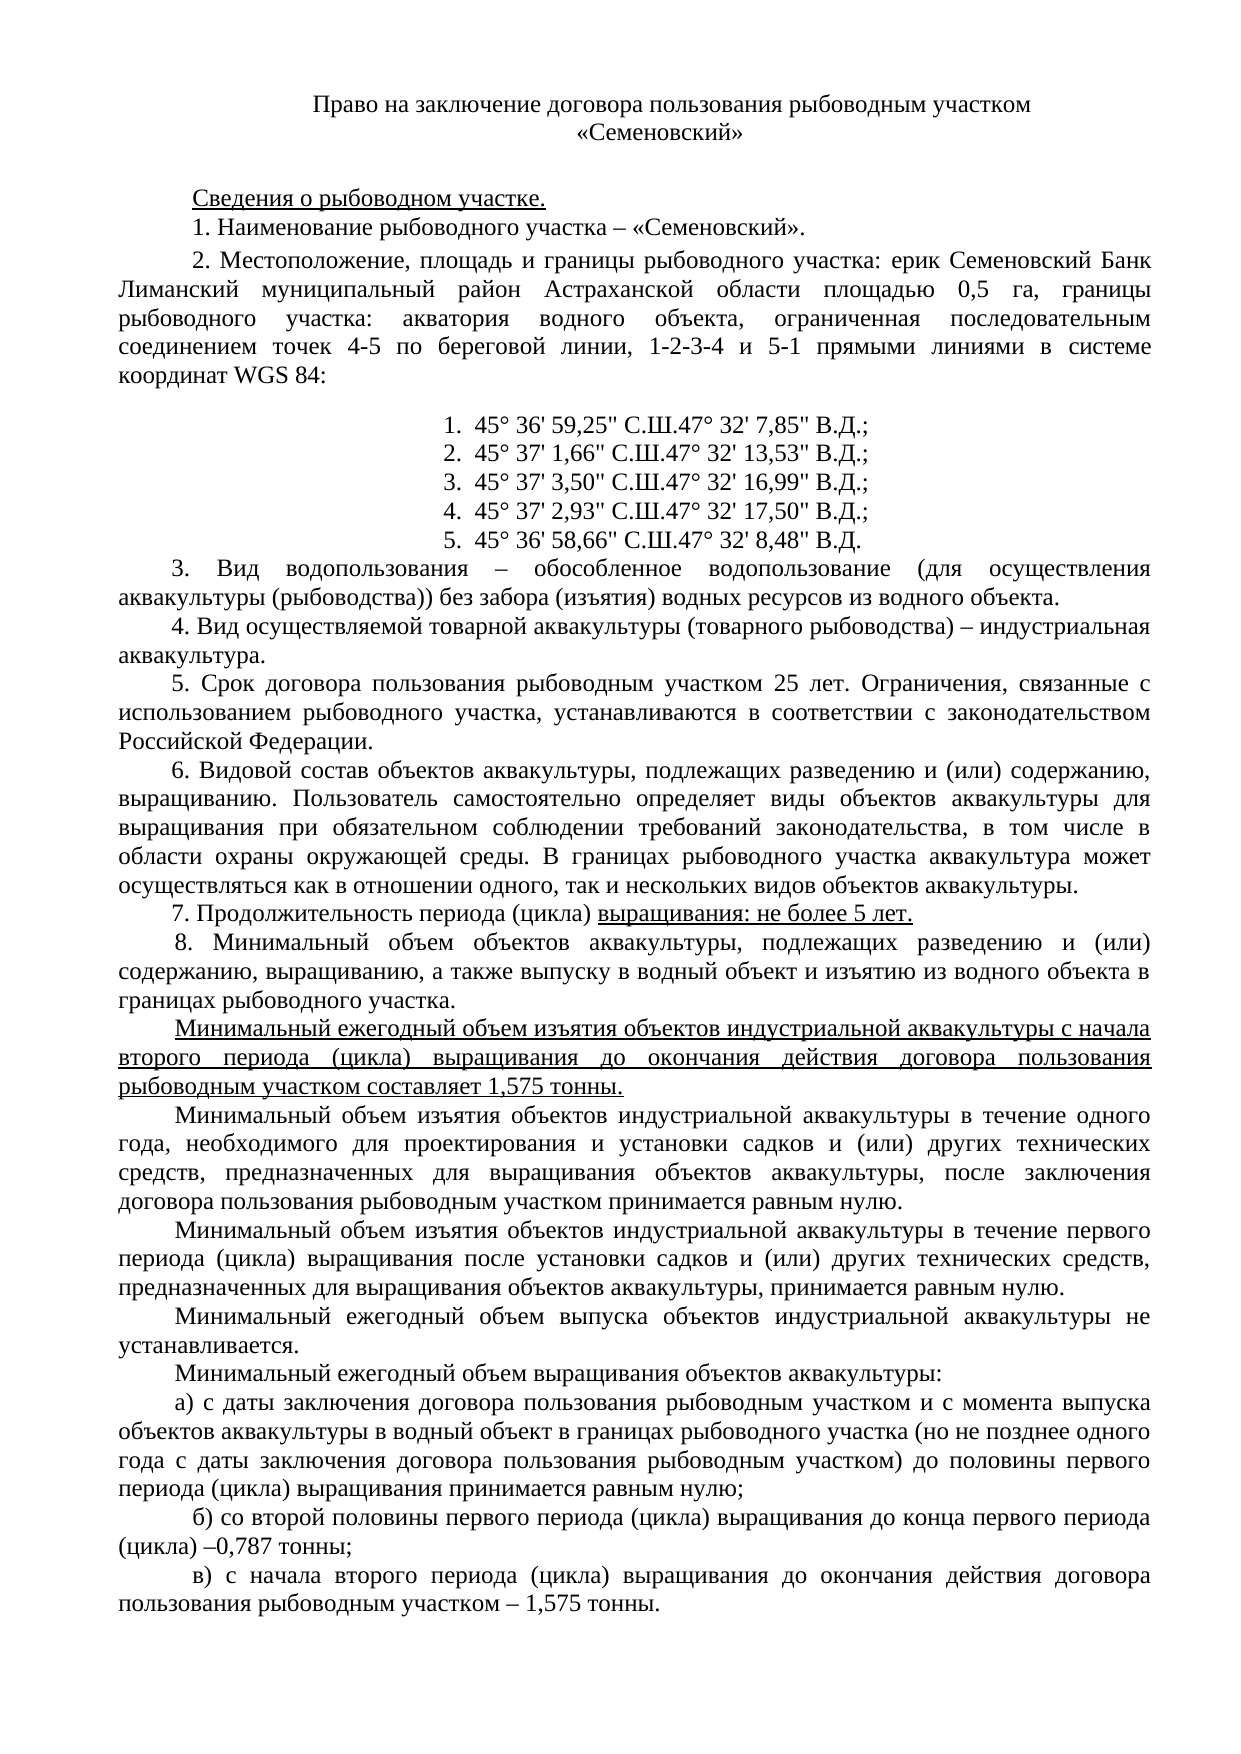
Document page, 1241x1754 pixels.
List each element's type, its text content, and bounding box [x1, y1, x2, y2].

text 8. Минимальный объем объектов аквакультуры, подлежащих разведению и (или) содержанию, выращиванию, а также выпуску в водный объект и изъятию из водного объекта в границах рыбоводного участка. [118, 927, 1152, 1013]
text 4. 45° 37' 2,93" С.Ш.47° 32' 17,50" В.Д.; [443, 496, 1152, 525]
text 3. Вид водопользования – обособленное водопользование (для осуществления аквакультуры (рыбоводства)) без забора (изъятия) водных ресурсов из водного объекта. [118, 553, 1152, 611]
text 7. Продолжительность периода (цикла) выращивания: не более 5 лет. [118, 898, 1152, 927]
text 3. 45° 37' 3,50" С.Ш.47° 32' 16,99" В.Д.; [443, 467, 1152, 496]
text Минимальный объем изъятия объектов индустриальной аквакультуры в течение первого периода (цикла) выращивания после установки садков и (или) других технических средств, предназначенных для выращивания объектов аквакультуры, принимается равным нулю. [118, 1215, 1152, 1301]
text 6. Видовой состав объектов аквакультуры, подлежащих разведению и (или) содержанию, выращиванию. Пользователь самостоятельно определяет виды объектов аквакультуры для выращивания при обязательном соблюдении требований законодательства, в том числе в области охраны окружающей среды. В границах рыбоводного участка аквакультура может осуществляться как в отношении одного, так и нескольких видов объектов аквакультуры. [118, 755, 1152, 898]
text Сведения о рыбоводном участке. [118, 183, 1152, 212]
text 5. 45° 36' 58,66" С.Ш.47° 32' 8,48" В.Д. [443, 525, 1163, 553]
text Минимальный ежегодный объем выпуска объектов индустриальной аквакультуры не устанавливается. [118, 1301, 1152, 1358]
text 2. 45° 37' 1,66" С.Ш.47° 32' 13,53" В.Д.; [443, 438, 1152, 467]
text в) с начала второго периода (цикла) выращивания до окончания действия договора пользования рыбоводным участком – 1,575 тонны. [118, 1560, 1152, 1617]
text а) с даты заключения договора пользования рыбоводным участком и с момента выпуска объектов аквакультуры в водный объект в границах рыбоводного участка (но не позднее одного года с даты заключения договора пользования рыбоводным участком) до половины первого периода (цикла) выращивания принимается равным нулю; [118, 1387, 1152, 1502]
text 1. 45° 36' 59,25" С.Ш.47° 32' 7,85" В.Д.; [443, 410, 1152, 438]
text Минимальный ежегодный объем изъятия объектов индустриальной аквакультуры с начала второго периода (цикла) выращивания до окончания действия договора пользования рыбоводным участком составляет 1,575 тонны. [118, 1013, 1152, 1067]
text «Семеновский» [118, 117, 1152, 146]
text 2. Местоположение, площадь и границы рыбоводного участка: ерик Семеновский Банк Лиманский муниципальный район Астраханской области площадью 0,5 га, границы рыбоводного участка: акватория водного объекта, ограниченная последовательным соединением точек 4-5 по береговой линии, 1-2-3-4 и 5-1 прямыми линиями в системе координат WGS 84: [118, 245, 1152, 389]
text 5. Срок договора пользования рыбоводным участком 25 лет. Ограничения, связанные с использованием рыбоводного участка, устанавливаются в соответствии с законодательством Российской Федерации. [118, 668, 1152, 755]
text Право на заключение договора пользования рыбоводным участком [118, 89, 1152, 117]
text б) со второй половины первого периода (цикла) выращивания до конца первого периода (цикла) –0,787 тонны; [118, 1502, 1152, 1560]
text 4. Вид осуществляемой товарной аквакультуры (товарного рыбоводства) – индустриальная аквакультура. [118, 611, 1152, 668]
text Минимальный объем изъятия объектов индустриальной аквакультуры в течение одного года, необходимого для проектирования и установки садков и (или) других технических средств, предназначенных для выращивания объектов аквакультуры, после заключения договора пользования рыбоводным участком принимается равным нулю. [118, 1100, 1152, 1215]
text Минимальный ежегодный объем выращивания объектов аквакультуры: [118, 1358, 1152, 1387]
text Минимальный ежегодный объем изъятия объектов индустриальной аквакультуры с начала второго периода (цикла) выращивания до окончания действия договора пользования рыбоводным участком составляет 1,575 тонны. [118, 1069, 1152, 1100]
text 1. Наименование рыбоводного участка – «Семеновский». [118, 212, 1152, 241]
